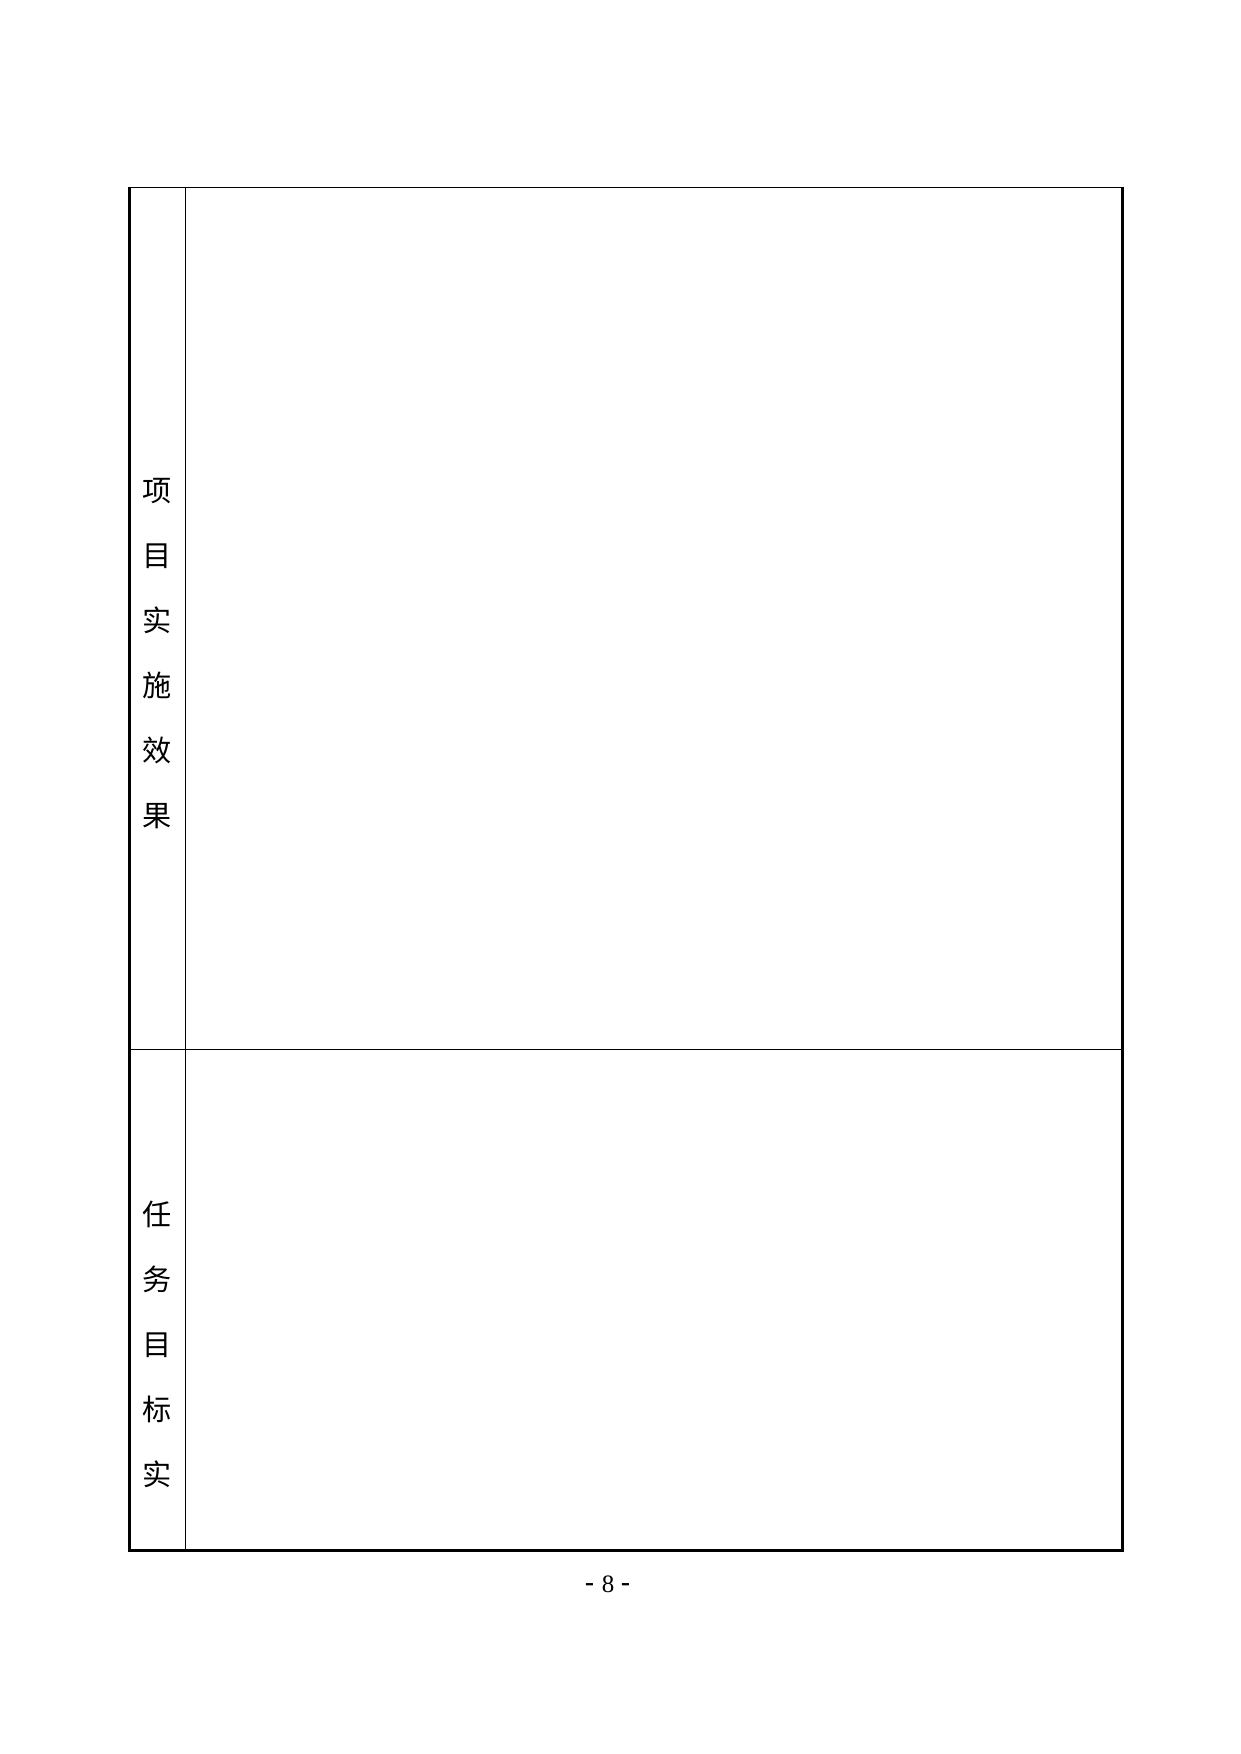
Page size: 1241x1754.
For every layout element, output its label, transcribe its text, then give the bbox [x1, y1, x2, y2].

table_cell 任务目标实现的自我评价 [131, 1050, 185, 1548]
table_cell [186, 1050, 1121, 1548]
table_cell 项 目 实施 效 果 [131, 188, 185, 1049]
table_cell [186, 188, 1121, 1049]
